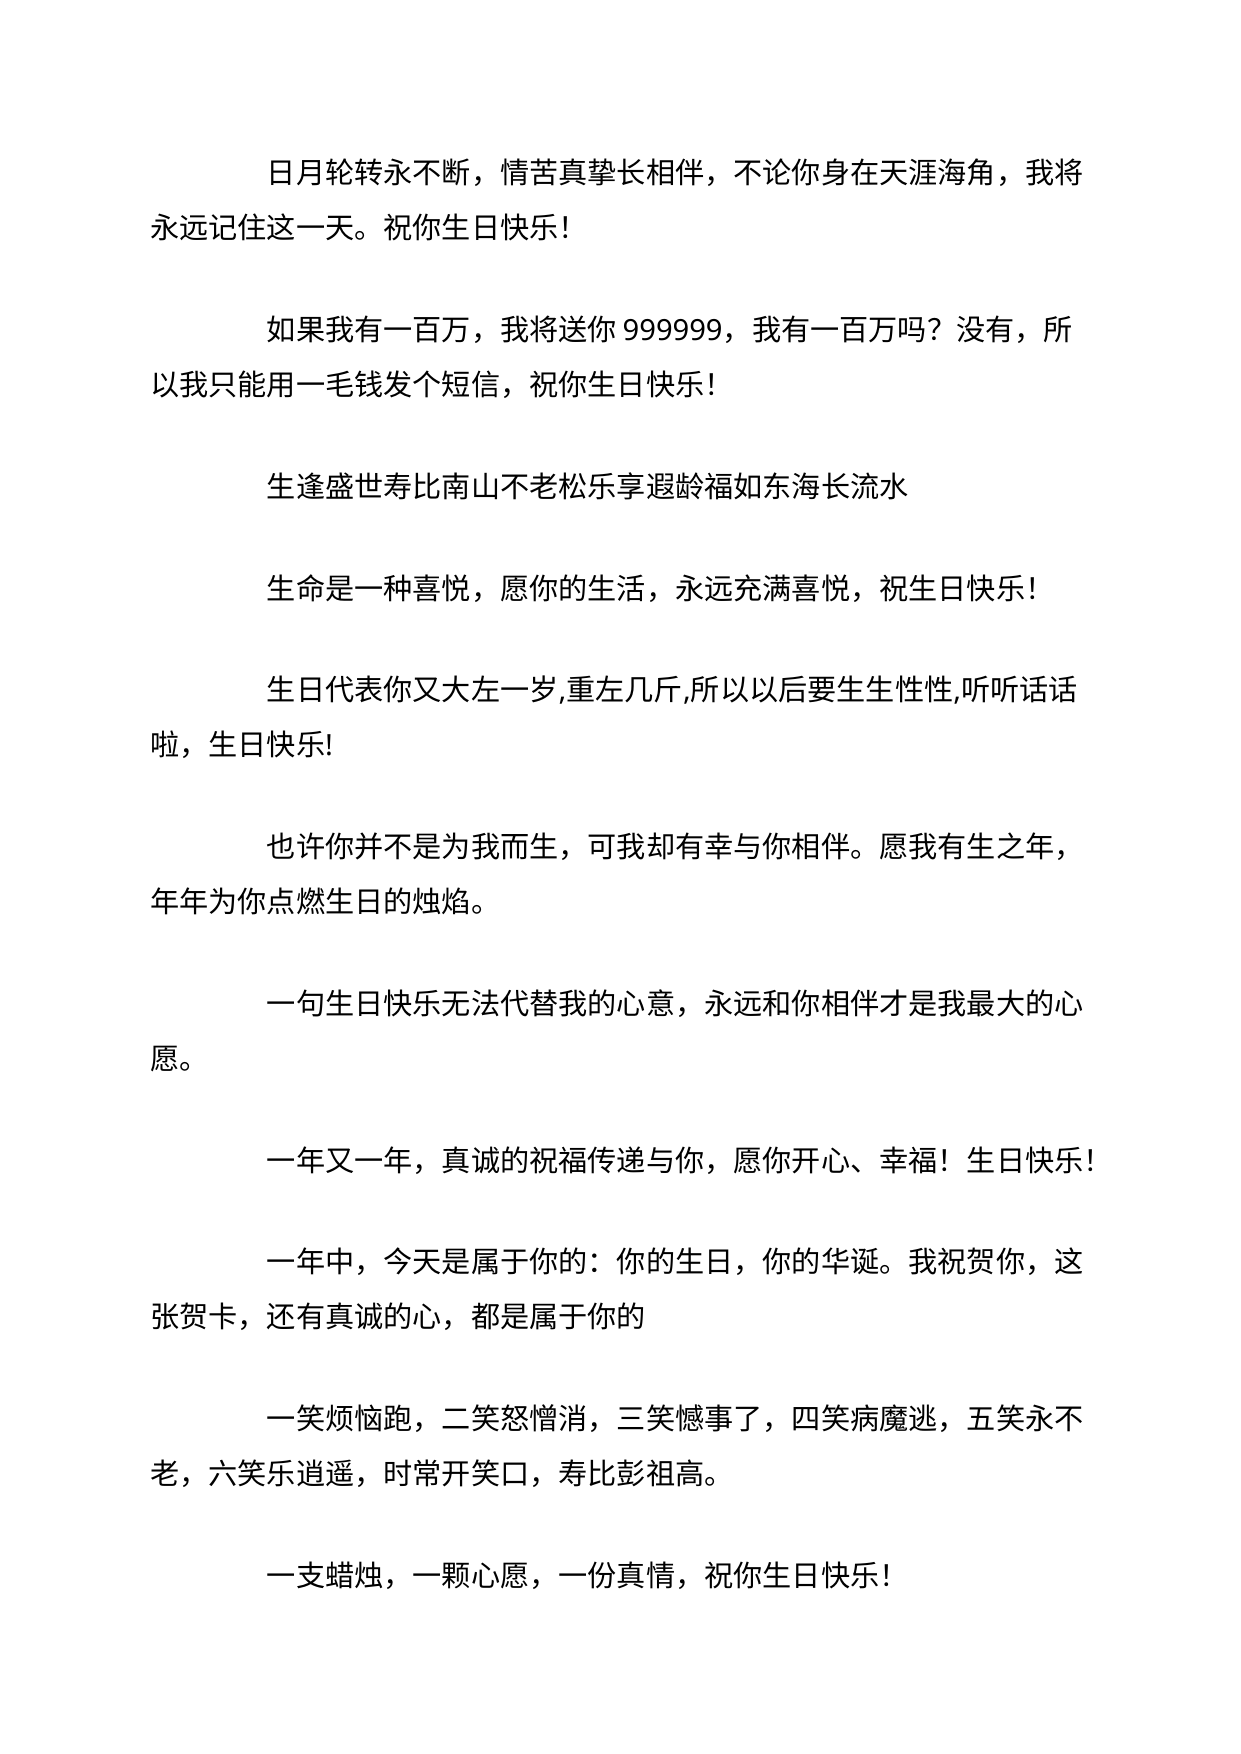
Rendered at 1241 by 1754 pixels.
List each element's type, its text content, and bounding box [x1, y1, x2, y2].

text 一支蜡烛，一颗心愿，一份真情，祝你生日快乐！ [150, 1552, 1090, 1595]
text 也许你并不是为我而生，可我却有幸与你相伴。愿我有生之年，年年为你点燃生日的烛焰。 [150, 824, 1090, 921]
text 一笑烦恼跑，二笑怒憎消，三笑憾事了，四笑病魔逃，五笑永不老，六笑乐逍遥，时常开笑口，寿比彭祖高。 [150, 1396, 1090, 1493]
text 如果我有一百万，我将送你999999，我有一百万吗？没有，所以我只能用一毛钱发个短信，祝你生日快乐！ [150, 307, 1090, 404]
text 一句生日快乐无法代替我的心意，永远和你相伴才是我最大的心愿。 [150, 981, 1090, 1078]
text 日月轮转永不断，情苦真挚长相伴，不论你身在天涯海角，我将永远记住这一天。祝你生日快乐！ [150, 150, 1090, 247]
text 一年又一年，真诚的祝福传递与你，愿你开心、幸福！生日快乐！ [150, 1137, 1090, 1179]
text 一年中，今天是属于你的：你的生日，你的华诞。我祝贺你，这张贺卡，还有真诚的心，都是属于你的 [150, 1239, 1090, 1336]
text 生日代表你又大左一岁,重左几斤,所以以后要生生性性,听听话话啦，生日快乐! [150, 667, 1090, 764]
text 生命是一种喜悦，愿你的生活，永远充满喜悦，祝生日快乐！ [150, 565, 1090, 607]
text 生逢盛世寿比南山不老松乐享遐龄福如东海长流水 [150, 463, 1090, 506]
